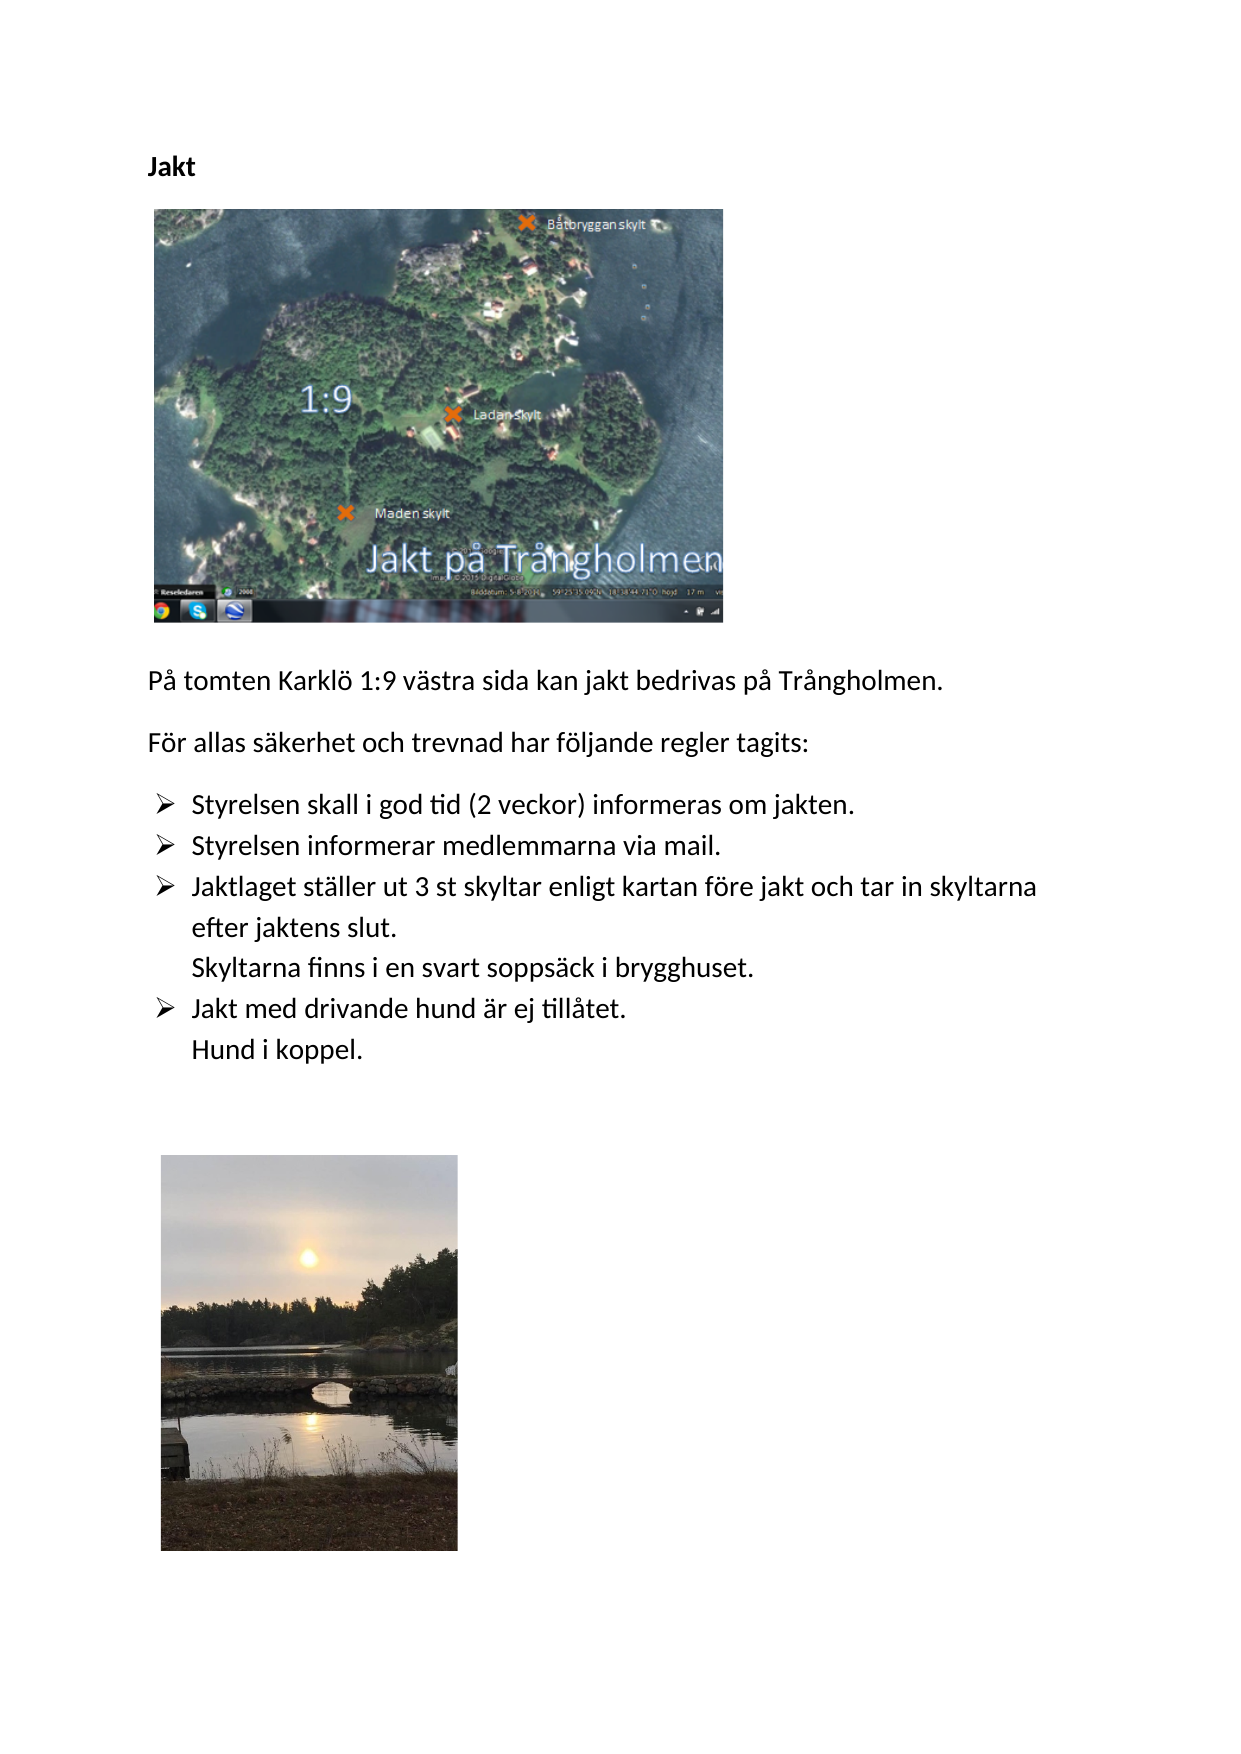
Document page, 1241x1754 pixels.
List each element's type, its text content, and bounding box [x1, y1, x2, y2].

list Styrelsen informerar medlemmarna via mail. [154, 827, 1093, 862]
list Jakt med drivande hund är ej tillåtet. Hund i koppel. [154, 991, 1093, 1067]
picture [154, 209, 724, 637]
list Styrelsen skall i god tid (2 veckor) informeras om jakten. [154, 786, 1093, 821]
list Jaktlaget ställer ut 3 st skyltar enligt kartan före jakt och tar in skyltarna efter jaktens slut. Skyltarna finns i en svart soppsäck i brygghuset. [154, 868, 1093, 985]
text På tomten Karklö 1:9 västra sida kan jakt bedrivas på Trångholmen. [148, 662, 1093, 698]
text Jakt [148, 148, 1093, 183]
picture [160, 1155, 458, 1551]
text För allas säkerhet och trevnad har följande regler tagits: [148, 724, 1093, 760]
